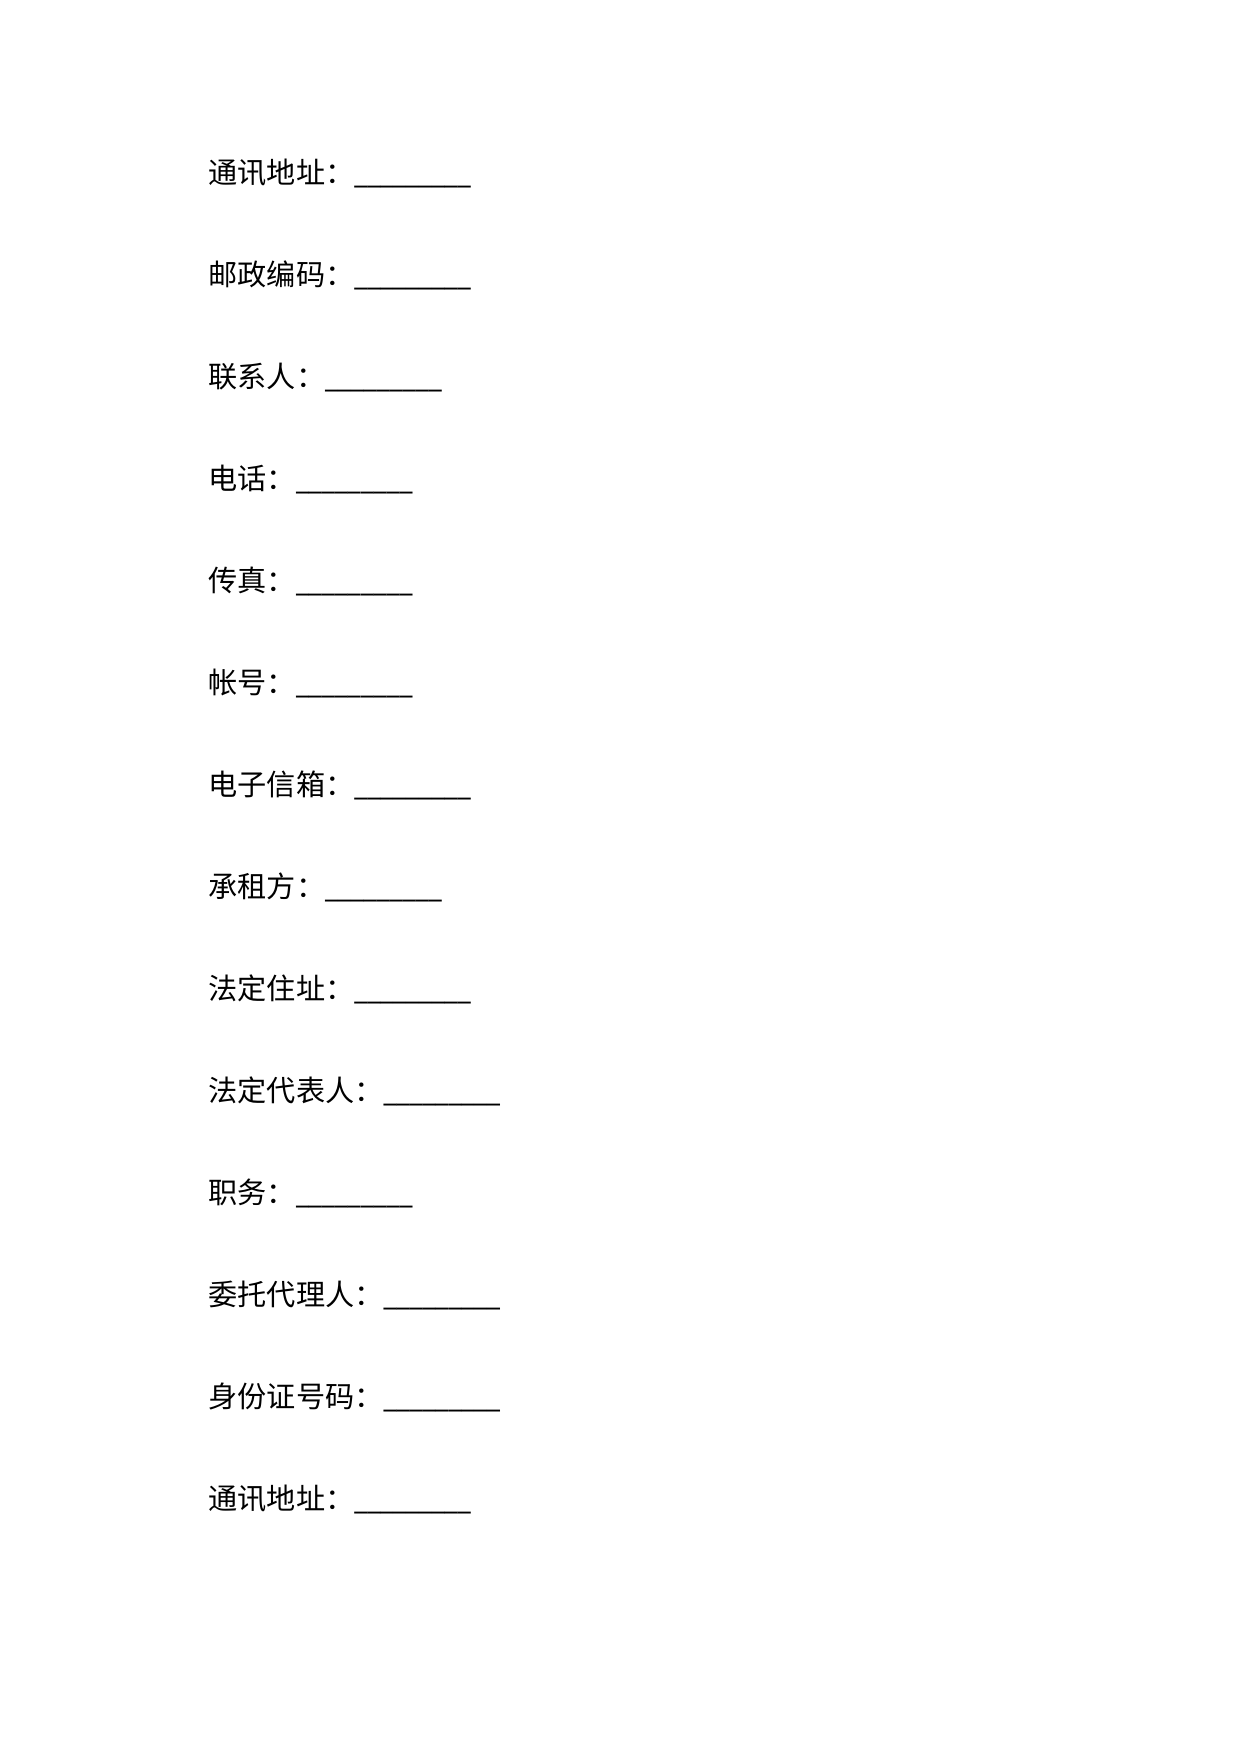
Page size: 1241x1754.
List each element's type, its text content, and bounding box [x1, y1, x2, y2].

text 电话：_________ [150, 456, 1090, 498]
text 电子信箱：_________ [150, 762, 1090, 804]
text 邮政编码：_________ [150, 252, 1090, 294]
text 委托代理人：_________ [150, 1272, 1090, 1314]
text 帐号：_________ [150, 660, 1090, 702]
text 职务：_________ [150, 1170, 1090, 1212]
text 通讯地址：_________ [150, 150, 1090, 192]
text 法定代表人：_________ [150, 1068, 1090, 1110]
text 身份证号码：_________ [150, 1374, 1090, 1416]
text 传真：_________ [150, 558, 1090, 600]
text 承租方：_________ [150, 864, 1090, 906]
text 法定住址：_________ [150, 966, 1090, 1008]
text 联系人：_________ [150, 354, 1090, 396]
text 通讯地址：_________ [150, 1476, 1090, 1518]
